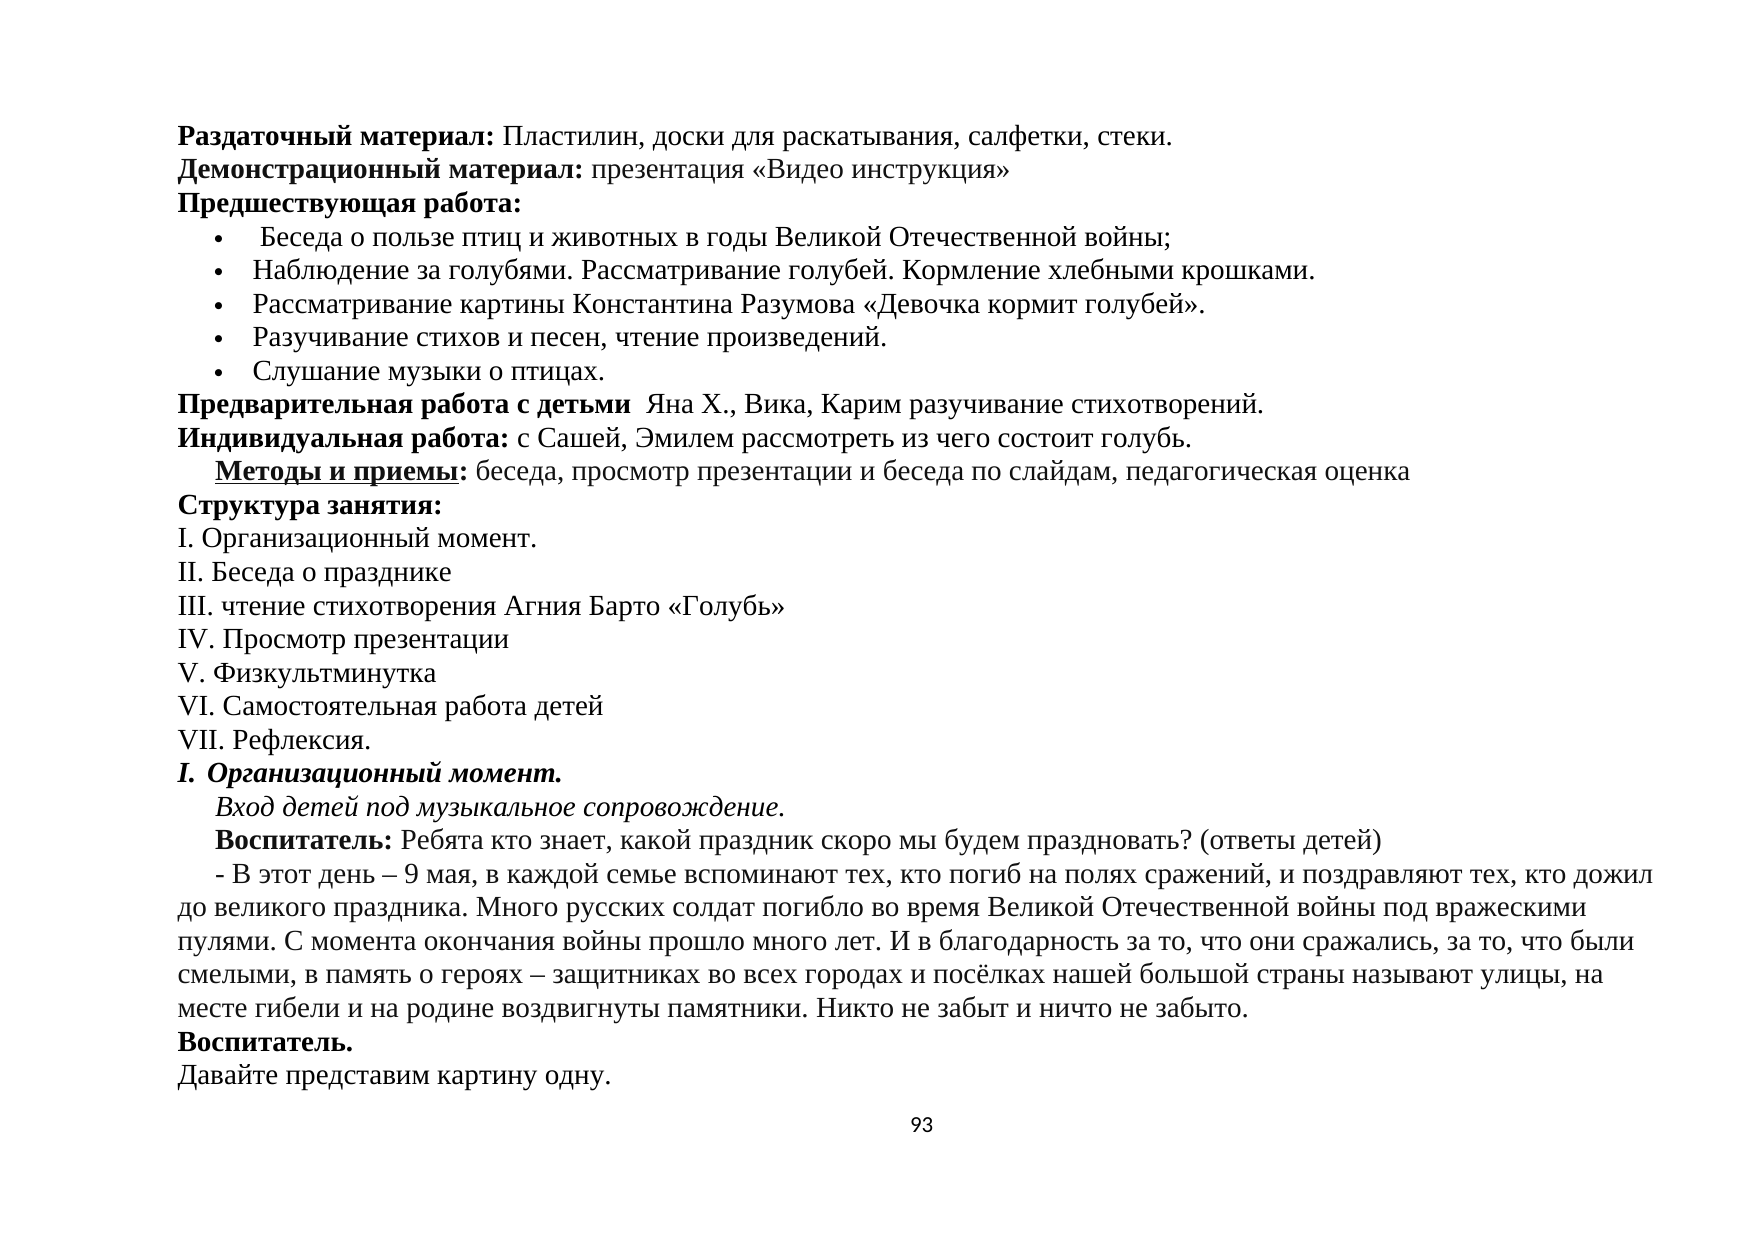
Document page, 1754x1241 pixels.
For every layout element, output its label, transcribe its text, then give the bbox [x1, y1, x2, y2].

text Вход детей под музыкальное сопровождение. [215, 789, 1665, 822]
text Предшествующая работа: [177, 185, 1665, 219]
text Методы и приемы: беседа, просмотр презентации и беседа по слайдам, педагогическая оценка [177, 453, 1665, 487]
text Демонстрационный материал: презентация «Видео инструкция» [177, 152, 1665, 185]
list Организационный момент. [177, 755, 1665, 789]
text VI. Самостоятельная работа детей [177, 688, 1665, 722]
text VII. Рефлексия. [177, 722, 1665, 755]
text IV. Просмотр презентации [177, 621, 1665, 655]
text Индивидуальная работа: с Сашей, Эмилем рассмотреть из чего состоит голубь. [177, 420, 1665, 453]
text Структура занятия: [177, 487, 1665, 521]
text Предварительная работа с детьми Яна Х., Вика, Карим разучивание стихотворений. [177, 386, 1665, 420]
text I. Организационный момент. [177, 521, 1665, 554]
text V. Физкультминутка [177, 655, 1665, 688]
text Раздаточный материал: Пластилин, доски для раскатывания, салфетки, стеки. [177, 118, 1665, 152]
list Рассматривание картины Константина Разумова «Девочка кормит голубей». [215, 286, 1665, 319]
text II. Беседа о празднике [177, 554, 1665, 588]
text III. чтение стихотворения Агния Барто «Голубь» [177, 588, 1665, 621]
list Слушание музыки о птицах. [215, 353, 1665, 386]
list Разучивание стихов и песен, чтение произведений. [215, 319, 1665, 353]
text Воспитатель: Ребята кто знает, какой праздник скоро мы будем праздновать? (ответы детей) [177, 822, 1665, 856]
list Наблюдение за голубями. Рассматривание голубей. Кормление хлебными крошками. [215, 252, 1665, 286]
list Беседа о пользе птиц и животных в годы Великой Отечественной войны; [215, 219, 1665, 252]
text - В этот день – 9 мая, в каждой семье вспоминают тех, кто погиб на полях сражений, и поздравляют тех, кто дожил до великого праздника. Много русских солдат погибло во время Великой Отечественной войны под вражескими пулями. С момента окончания войны прошло много лет. И в благодарность за то, что они сражались, за то, что были смелыми, в память о героях – защитниках во всех городах и посёлках нашей большой страны называют улицы, на месте гибели и на родине воздвигнуты памятники. Никто не забыт и ничто не забыто. [177, 856, 1665, 1024]
